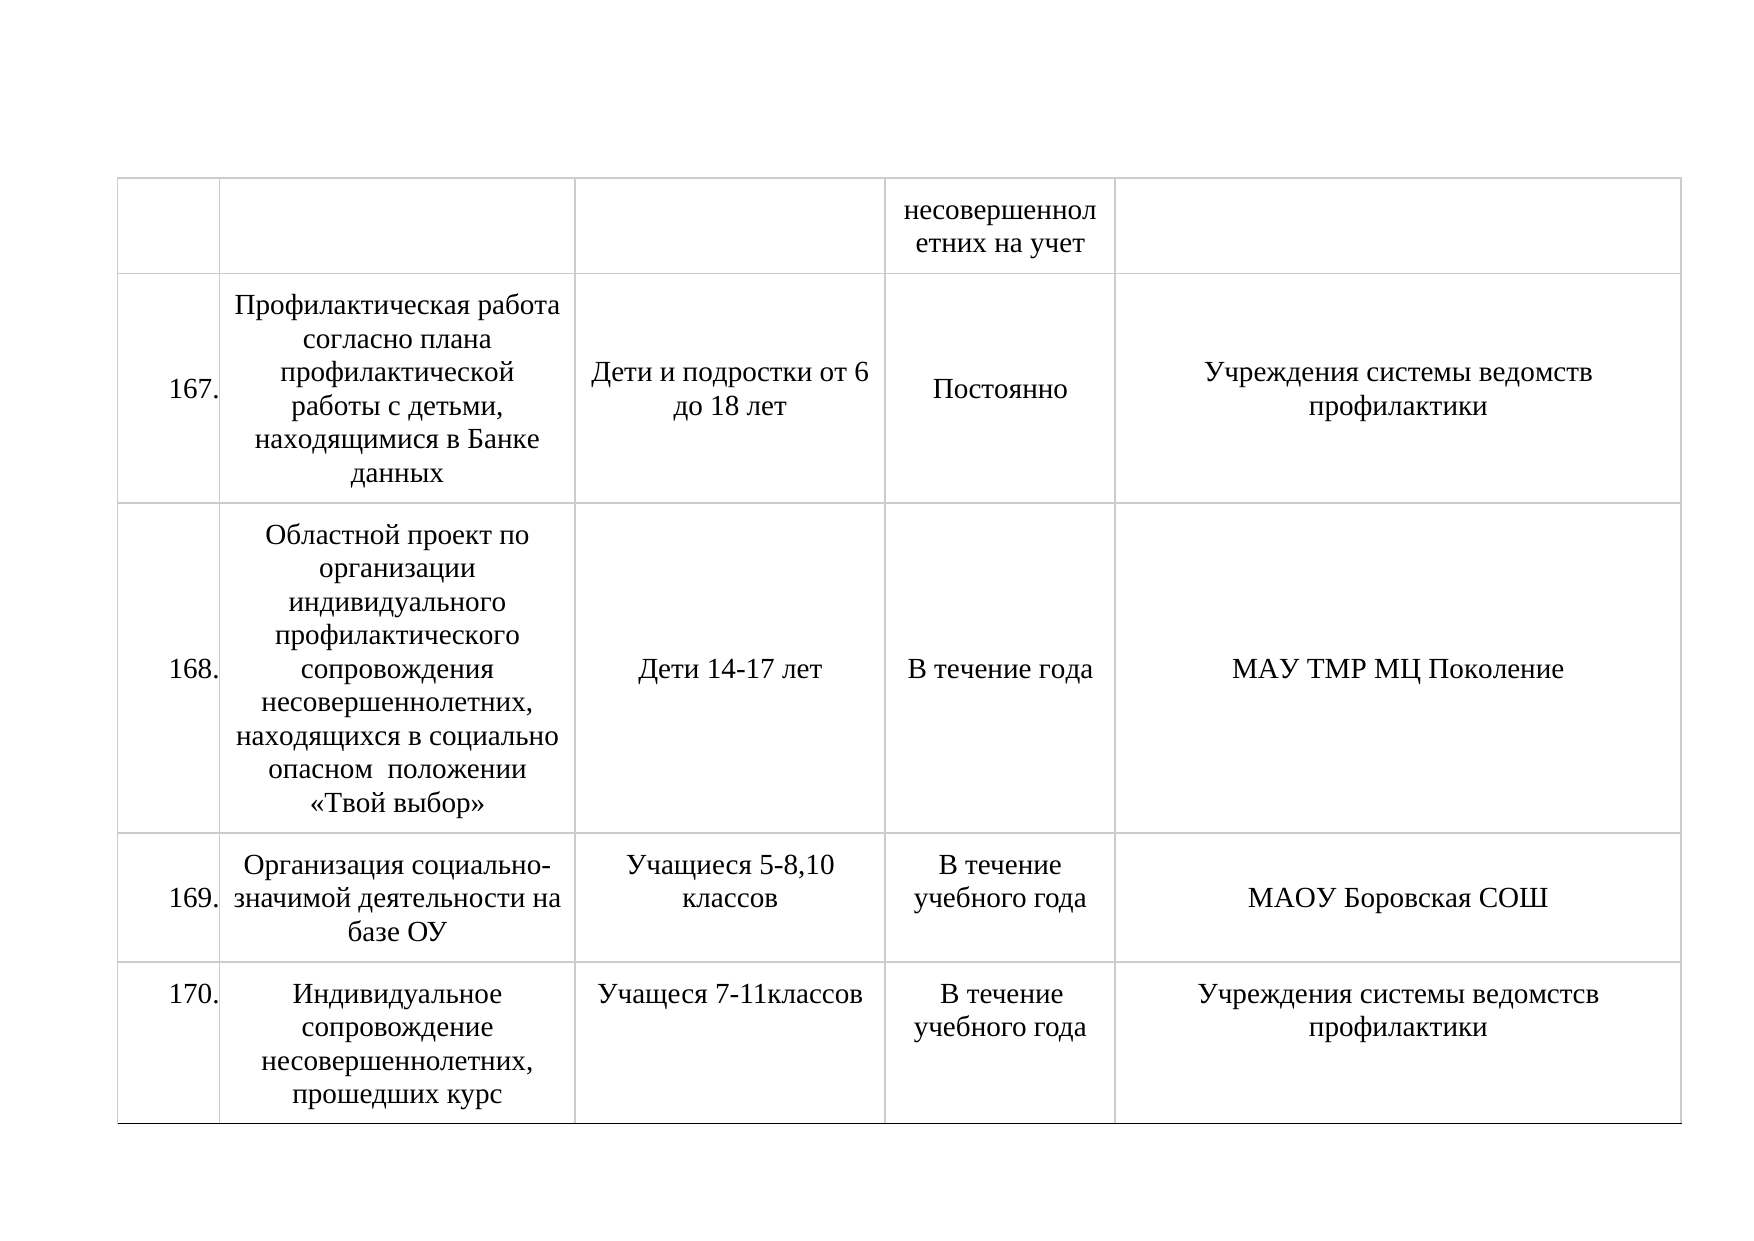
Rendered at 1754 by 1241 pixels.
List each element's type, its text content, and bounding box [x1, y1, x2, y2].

table_cell Организация социально-значимой деятельности на базе ОУ [220, 834, 574, 961]
table_cell [118, 274, 219, 502]
table_cell Учащеся 7-11классов [576, 963, 884, 1123]
table_cell Областной проект по организации индивидуального профилактического сопровождения несовершеннолетних, находящихся в социально опасном положении «Твой выбор» [220, 504, 574, 832]
table_cell Постоянно [886, 274, 1114, 502]
table_cell [118, 834, 219, 961]
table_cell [886, 963, 1114, 1123]
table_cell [1116, 963, 1680, 1123]
table_cell МАУ ТМР МЦ Поколение [1116, 504, 1680, 832]
table_cell [118, 504, 219, 832]
table_cell МАОУ Боровская СОШ [1116, 834, 1680, 961]
table_cell [118, 179, 219, 272]
table_cell В течение учебного года [886, 834, 1114, 961]
table_cell [118, 963, 219, 1123]
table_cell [886, 179, 1114, 272]
table_cell Дети и подростки от 6 до 18 лет [576, 274, 884, 502]
table_cell Учащиеся 5-8,10 классов [576, 834, 884, 961]
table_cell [220, 179, 574, 272]
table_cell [1116, 179, 1680, 272]
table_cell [220, 963, 574, 1123]
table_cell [576, 179, 884, 272]
table_cell Учреждения системы ведомств профилактики [1116, 274, 1680, 502]
table_cell Профилактическая работа согласно плана профилактической работы с детьми, находящимися в Банке данных [220, 274, 574, 502]
table_cell Дети 14-17 лет [576, 504, 884, 832]
table_cell В течение года [886, 504, 1114, 832]
